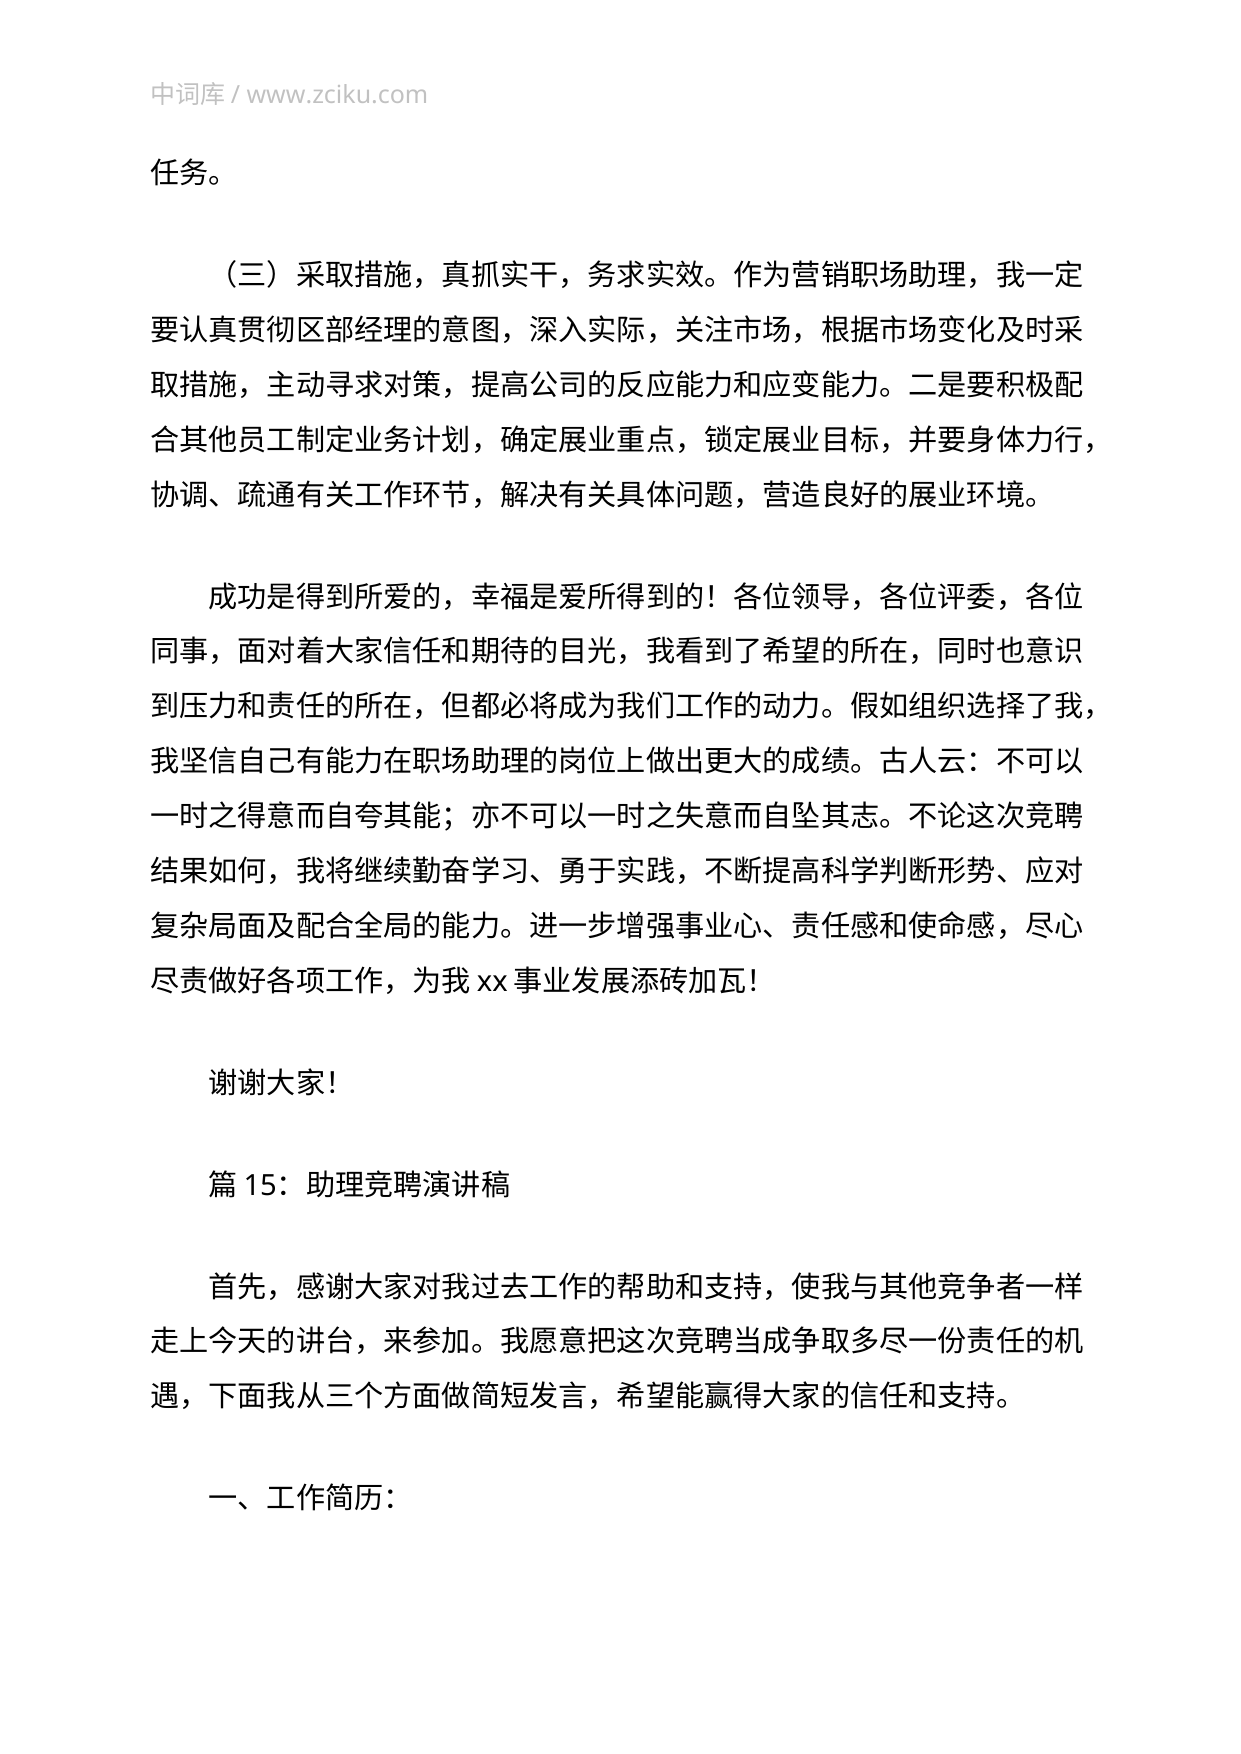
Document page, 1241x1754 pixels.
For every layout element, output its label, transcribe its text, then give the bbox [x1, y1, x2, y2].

text 首先，感谢大家对我过去工作的帮助和支持，使我与其他竞争者一样走上今天的讲台，来参加。我愿意把这次竞聘当成争取多尽一份责任的机遇，下面我从三个方面做简短发言，希望能赢得大家的信任和支持。 [150, 1263, 1090, 1415]
text 成功是得到所爱的，幸福是爱所得到的！各位领导，各位评委，各位同事，面对着大家信任和期待的目光，我看到了希望的所在，同时也意识到压力和责任的所在，但都必将成为我们工作的动力。假如组织选择了我，我坚信自己有能力在职场助理的岗位上做出更大的成绩。古人云：不可以一时之得意而自夸其能；亦不可以一时之失意而自坠其志。不论这次竞聘结果如何，我将继续勤奋学习、勇于实践，不断提高科学判断形势、应对复杂局面及配合全局的能力。进一步增强事业心、责任感和使命感，尽心尽责做好各项工作，为我xx事业发展添砖加瓦！ [150, 573, 1090, 1000]
text （三）采取措施，真抓实干，务求实效。作为营销职场助理，我一定要认真贯彻区部经理的意图，深入实际，关注市场，根据市场变化及时采取措施，主动寻求对策，提高公司的反应能力和应变能力。二是要积极配合其他员工制定业务计划，确定展业重点，锁定展业目标，并要身体力行，协调、疏通有关工作环节，解决有关具体问题，营造良好的展业环境。 [150, 252, 1090, 514]
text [150, 150, 1090, 192]
text 谢谢大家！ [150, 1059, 1090, 1102]
text 一、工作简历： [150, 1475, 1090, 1517]
text 篇15：助理竞聘演讲稿 [150, 1161, 1090, 1203]
